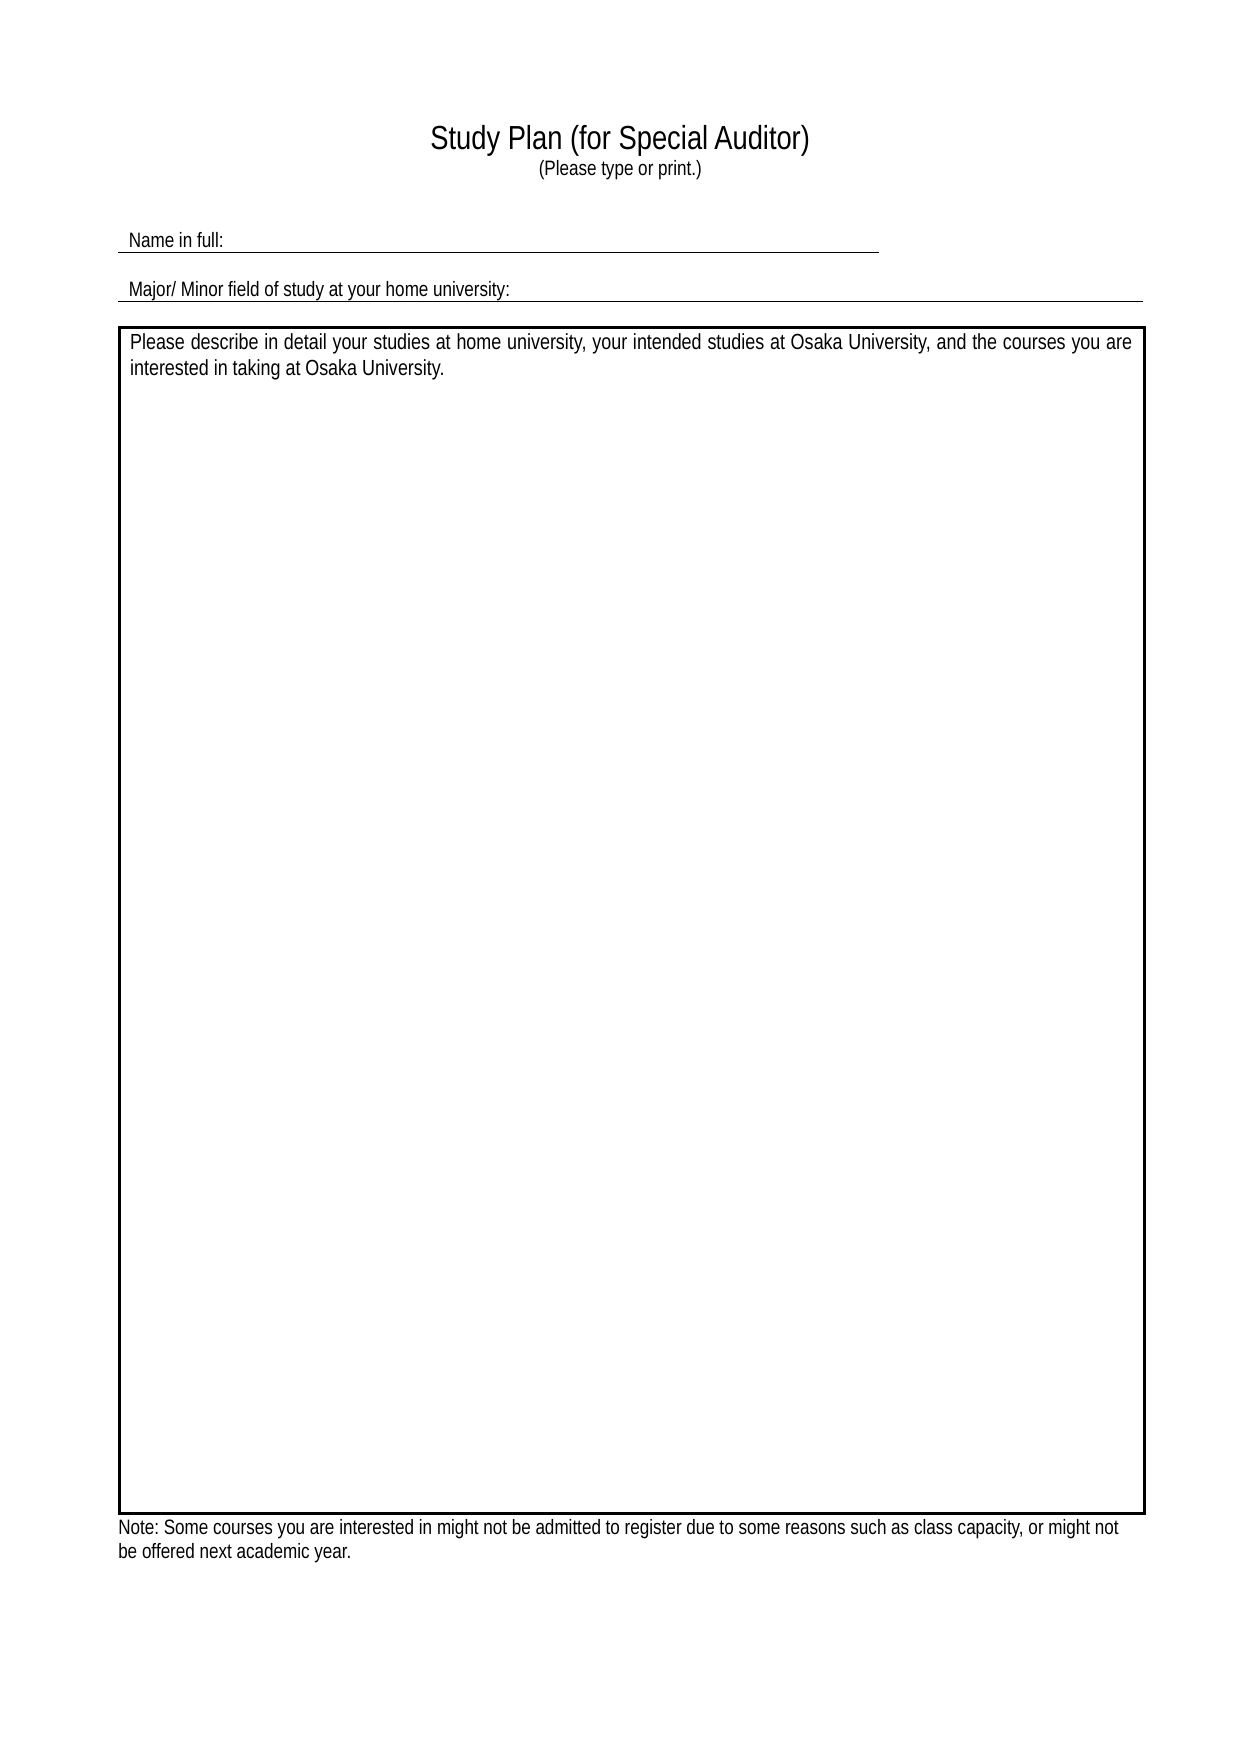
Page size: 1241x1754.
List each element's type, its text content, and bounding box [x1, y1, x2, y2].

text (Please type or print.) [118, 156, 1122, 180]
table_header Please describe in detail your studies at home university, your intended studies at Osaka University, and the courses you are interested in taking at Osaka University. [121, 329, 1143, 1512]
table_header Name in full: [118, 228, 878, 252]
table_header Major/ Minor field of study at your home university: [118, 277, 1143, 301]
text Note: Some courses you are interested in might not be admitted to register due to some reasons such as class capacity, or might not be offered next academic year. [118, 1515, 1122, 1563]
text Study Plan (for Special Auditor) [118, 118, 1122, 156]
